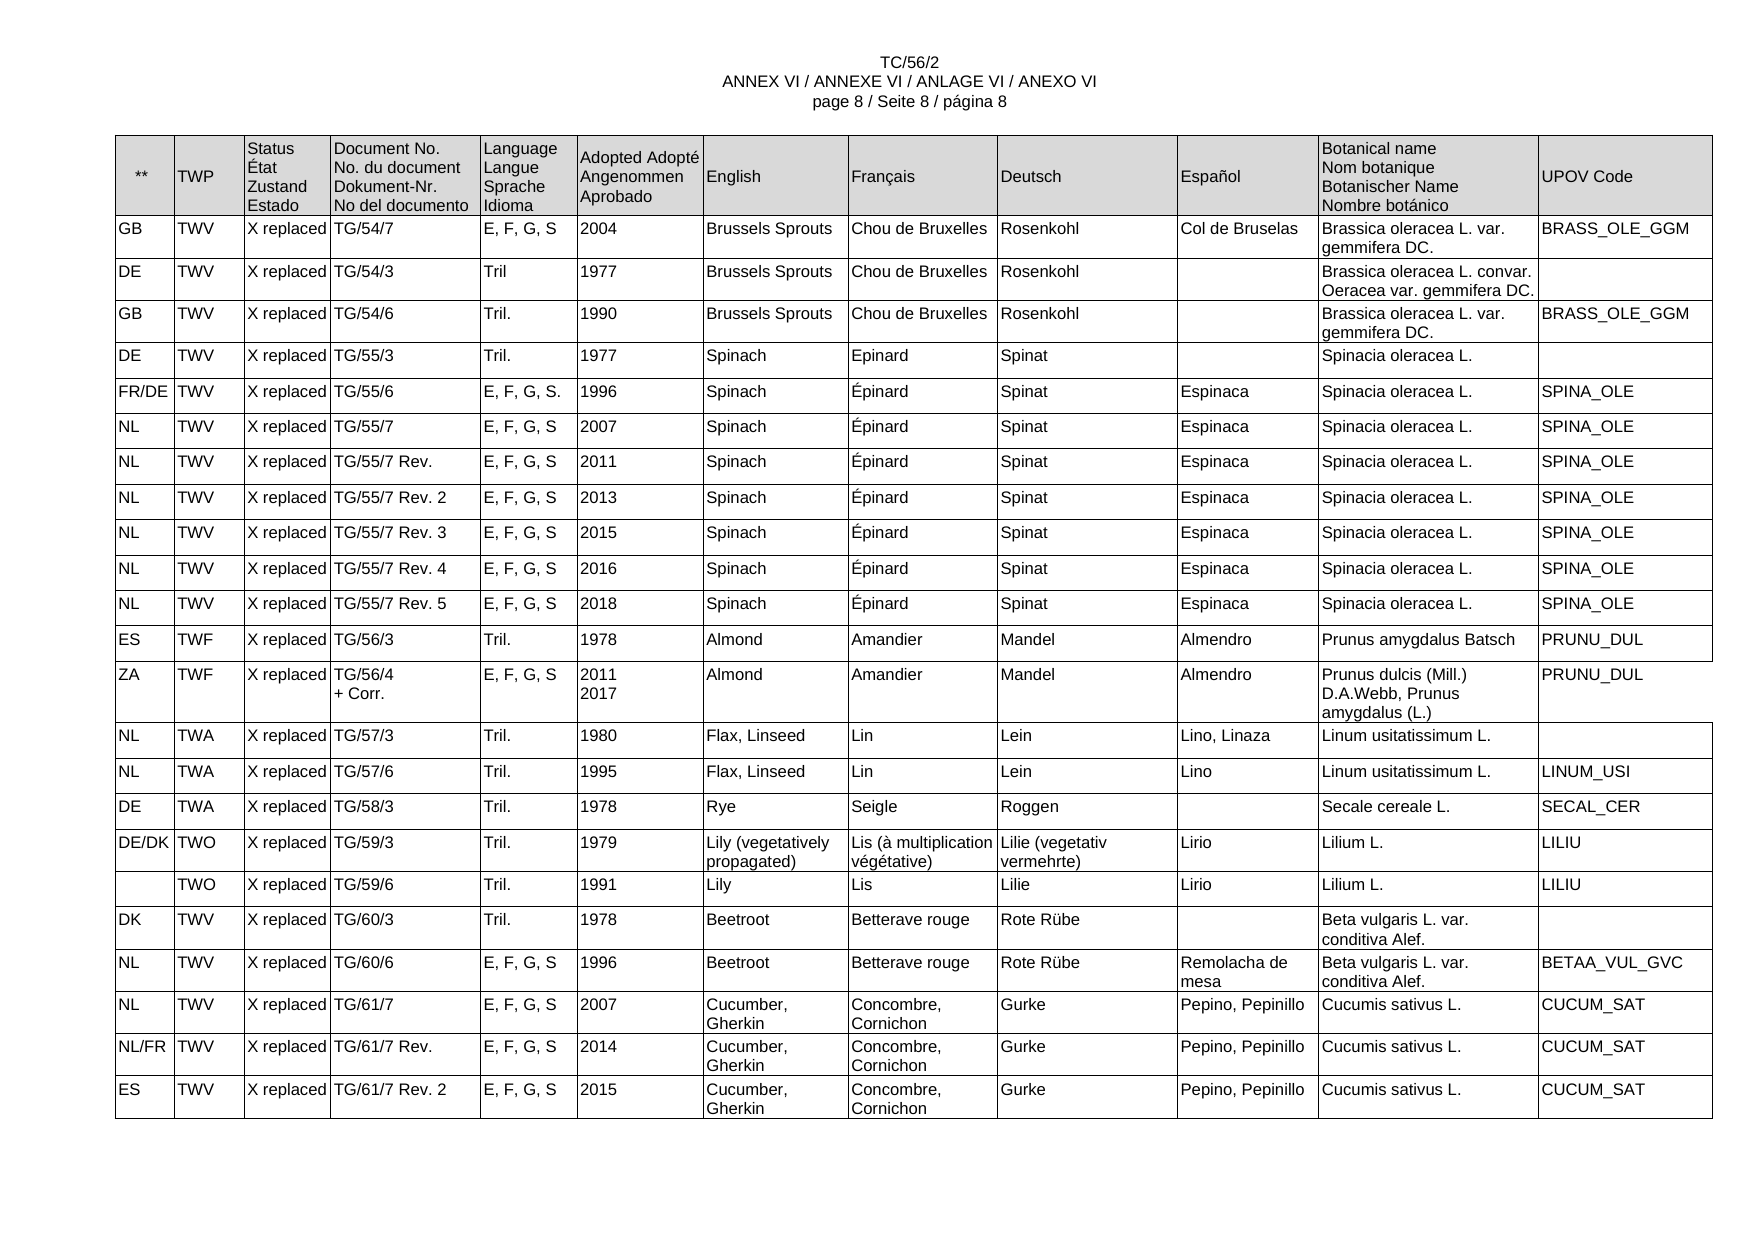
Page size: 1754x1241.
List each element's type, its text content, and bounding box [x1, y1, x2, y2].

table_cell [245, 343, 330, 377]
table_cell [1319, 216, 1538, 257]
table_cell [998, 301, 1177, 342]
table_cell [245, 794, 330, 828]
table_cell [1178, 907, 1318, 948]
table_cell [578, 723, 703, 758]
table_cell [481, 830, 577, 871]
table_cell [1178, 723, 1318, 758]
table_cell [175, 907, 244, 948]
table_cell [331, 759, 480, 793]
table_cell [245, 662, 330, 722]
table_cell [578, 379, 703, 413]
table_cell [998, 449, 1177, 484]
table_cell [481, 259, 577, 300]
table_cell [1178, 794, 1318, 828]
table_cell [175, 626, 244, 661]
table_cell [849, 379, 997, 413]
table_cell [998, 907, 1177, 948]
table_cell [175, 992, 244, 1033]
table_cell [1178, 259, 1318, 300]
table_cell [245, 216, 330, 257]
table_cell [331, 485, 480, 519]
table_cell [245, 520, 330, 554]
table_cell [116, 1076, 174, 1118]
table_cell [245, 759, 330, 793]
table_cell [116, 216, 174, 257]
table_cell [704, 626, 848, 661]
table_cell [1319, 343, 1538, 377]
table_header Document No. No. du document Dokument-Nr. No del documento [331, 136, 480, 215]
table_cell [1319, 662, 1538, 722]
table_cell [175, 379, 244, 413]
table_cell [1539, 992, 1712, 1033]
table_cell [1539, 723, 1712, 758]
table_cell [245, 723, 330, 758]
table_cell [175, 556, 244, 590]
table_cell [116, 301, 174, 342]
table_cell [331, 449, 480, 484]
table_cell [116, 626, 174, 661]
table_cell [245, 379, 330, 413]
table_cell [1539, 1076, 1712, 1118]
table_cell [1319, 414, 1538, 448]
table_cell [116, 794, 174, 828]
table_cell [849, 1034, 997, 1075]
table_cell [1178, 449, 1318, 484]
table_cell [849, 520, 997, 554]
table_header ** [116, 136, 174, 215]
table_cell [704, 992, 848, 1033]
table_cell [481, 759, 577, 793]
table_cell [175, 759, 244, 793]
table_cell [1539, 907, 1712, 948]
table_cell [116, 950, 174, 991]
table_header Botanical name Nom botanique Botanischer Name Nombre botánico [1319, 136, 1538, 215]
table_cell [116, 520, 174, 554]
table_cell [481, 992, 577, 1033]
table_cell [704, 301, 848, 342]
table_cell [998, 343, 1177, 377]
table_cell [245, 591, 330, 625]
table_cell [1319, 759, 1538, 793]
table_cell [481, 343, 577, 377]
table_header TWP [175, 136, 244, 215]
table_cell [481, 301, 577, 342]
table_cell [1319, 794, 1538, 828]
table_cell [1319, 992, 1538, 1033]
table_header Status État Zustand Estado [245, 136, 330, 215]
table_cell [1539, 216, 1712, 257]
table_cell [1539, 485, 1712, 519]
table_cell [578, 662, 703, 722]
table_header Français [849, 136, 997, 215]
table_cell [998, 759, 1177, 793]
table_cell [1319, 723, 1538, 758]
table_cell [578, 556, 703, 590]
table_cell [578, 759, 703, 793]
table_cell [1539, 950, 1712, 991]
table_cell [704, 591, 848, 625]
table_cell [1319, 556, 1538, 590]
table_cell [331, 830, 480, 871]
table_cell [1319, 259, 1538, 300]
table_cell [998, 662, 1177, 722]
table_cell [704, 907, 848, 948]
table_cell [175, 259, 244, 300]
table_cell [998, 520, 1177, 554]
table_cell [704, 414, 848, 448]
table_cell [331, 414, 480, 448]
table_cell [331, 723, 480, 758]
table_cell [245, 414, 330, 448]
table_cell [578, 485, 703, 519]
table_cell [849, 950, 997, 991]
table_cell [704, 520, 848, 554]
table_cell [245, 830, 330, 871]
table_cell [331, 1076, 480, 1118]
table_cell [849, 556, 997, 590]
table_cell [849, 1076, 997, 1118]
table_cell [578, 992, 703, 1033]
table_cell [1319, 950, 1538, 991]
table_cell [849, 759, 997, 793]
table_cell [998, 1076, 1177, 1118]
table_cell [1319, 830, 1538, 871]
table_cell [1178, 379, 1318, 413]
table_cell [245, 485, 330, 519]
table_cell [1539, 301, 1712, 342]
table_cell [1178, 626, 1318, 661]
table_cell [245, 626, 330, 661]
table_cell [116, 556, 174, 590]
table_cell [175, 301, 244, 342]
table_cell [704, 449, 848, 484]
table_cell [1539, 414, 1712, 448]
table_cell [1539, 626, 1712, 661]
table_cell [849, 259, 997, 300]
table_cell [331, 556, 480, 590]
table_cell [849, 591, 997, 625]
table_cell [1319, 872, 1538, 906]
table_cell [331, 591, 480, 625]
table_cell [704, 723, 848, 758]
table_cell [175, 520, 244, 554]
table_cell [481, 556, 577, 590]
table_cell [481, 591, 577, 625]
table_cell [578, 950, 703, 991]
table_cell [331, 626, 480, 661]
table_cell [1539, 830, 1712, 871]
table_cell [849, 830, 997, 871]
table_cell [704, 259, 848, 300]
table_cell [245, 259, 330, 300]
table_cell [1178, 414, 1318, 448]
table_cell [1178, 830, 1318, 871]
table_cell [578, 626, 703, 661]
table_header Deutsch [998, 136, 1177, 215]
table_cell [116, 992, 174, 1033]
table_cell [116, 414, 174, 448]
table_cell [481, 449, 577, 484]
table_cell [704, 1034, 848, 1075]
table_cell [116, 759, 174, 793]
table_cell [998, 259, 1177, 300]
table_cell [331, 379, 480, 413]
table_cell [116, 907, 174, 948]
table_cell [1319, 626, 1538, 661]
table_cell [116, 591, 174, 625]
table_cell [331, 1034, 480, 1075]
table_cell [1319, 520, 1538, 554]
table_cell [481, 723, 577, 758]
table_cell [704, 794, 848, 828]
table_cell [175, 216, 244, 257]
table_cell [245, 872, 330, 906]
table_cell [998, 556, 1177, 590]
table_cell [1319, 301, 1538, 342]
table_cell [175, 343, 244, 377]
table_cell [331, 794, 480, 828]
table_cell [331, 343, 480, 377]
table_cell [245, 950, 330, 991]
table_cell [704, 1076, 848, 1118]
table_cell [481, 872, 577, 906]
table_header English [704, 136, 848, 215]
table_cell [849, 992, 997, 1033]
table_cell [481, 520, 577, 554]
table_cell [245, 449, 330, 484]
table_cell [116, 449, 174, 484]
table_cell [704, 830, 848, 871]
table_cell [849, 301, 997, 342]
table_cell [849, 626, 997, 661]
table_header Español [1178, 136, 1318, 215]
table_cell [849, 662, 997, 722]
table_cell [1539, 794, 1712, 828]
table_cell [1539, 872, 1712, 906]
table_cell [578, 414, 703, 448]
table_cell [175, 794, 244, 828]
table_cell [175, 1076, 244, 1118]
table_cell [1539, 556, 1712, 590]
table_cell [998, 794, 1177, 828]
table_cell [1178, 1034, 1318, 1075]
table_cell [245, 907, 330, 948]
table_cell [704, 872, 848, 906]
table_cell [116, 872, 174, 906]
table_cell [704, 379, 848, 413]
table_header UPOV Code [1539, 136, 1712, 215]
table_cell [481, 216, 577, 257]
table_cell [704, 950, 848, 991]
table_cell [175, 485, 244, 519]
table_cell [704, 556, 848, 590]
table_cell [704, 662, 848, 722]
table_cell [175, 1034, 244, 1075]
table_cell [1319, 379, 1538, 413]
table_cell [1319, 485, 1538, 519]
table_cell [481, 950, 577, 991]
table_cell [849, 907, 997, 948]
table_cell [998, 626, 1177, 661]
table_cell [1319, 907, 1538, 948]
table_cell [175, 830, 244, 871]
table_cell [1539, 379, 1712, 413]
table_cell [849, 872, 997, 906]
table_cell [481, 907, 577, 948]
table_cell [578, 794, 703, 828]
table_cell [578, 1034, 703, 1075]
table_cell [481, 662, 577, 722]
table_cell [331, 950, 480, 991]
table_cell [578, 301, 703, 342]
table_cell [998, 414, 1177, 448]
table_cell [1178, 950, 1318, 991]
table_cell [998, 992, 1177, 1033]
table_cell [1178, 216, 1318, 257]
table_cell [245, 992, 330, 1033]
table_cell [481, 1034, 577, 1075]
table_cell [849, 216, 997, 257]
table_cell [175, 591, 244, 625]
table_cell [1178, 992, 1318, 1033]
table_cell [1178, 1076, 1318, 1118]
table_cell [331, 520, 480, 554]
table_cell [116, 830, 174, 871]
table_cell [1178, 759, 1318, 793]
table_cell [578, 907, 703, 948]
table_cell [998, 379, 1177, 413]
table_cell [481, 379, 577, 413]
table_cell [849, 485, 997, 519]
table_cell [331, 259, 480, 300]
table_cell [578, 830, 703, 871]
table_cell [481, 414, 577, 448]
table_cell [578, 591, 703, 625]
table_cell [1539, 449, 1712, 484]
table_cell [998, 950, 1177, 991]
table_header Adopted Adopté Angenommen Aprobado [578, 136, 703, 215]
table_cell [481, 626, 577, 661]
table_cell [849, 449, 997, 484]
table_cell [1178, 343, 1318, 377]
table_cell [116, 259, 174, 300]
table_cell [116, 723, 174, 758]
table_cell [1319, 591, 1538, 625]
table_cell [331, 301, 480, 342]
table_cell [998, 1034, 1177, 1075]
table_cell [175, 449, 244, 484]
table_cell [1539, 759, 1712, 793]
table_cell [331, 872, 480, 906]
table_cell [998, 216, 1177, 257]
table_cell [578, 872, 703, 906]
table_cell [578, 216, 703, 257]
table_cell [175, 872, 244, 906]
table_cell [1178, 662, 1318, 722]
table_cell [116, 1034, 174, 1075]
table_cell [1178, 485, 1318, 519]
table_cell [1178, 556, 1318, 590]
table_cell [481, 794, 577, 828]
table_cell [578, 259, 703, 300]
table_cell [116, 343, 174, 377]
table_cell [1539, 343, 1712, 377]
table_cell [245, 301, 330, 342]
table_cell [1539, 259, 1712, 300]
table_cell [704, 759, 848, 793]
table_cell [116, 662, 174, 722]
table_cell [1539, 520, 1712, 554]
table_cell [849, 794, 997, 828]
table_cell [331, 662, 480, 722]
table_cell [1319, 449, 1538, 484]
table_header Language Langue Sprache Idioma [481, 136, 577, 215]
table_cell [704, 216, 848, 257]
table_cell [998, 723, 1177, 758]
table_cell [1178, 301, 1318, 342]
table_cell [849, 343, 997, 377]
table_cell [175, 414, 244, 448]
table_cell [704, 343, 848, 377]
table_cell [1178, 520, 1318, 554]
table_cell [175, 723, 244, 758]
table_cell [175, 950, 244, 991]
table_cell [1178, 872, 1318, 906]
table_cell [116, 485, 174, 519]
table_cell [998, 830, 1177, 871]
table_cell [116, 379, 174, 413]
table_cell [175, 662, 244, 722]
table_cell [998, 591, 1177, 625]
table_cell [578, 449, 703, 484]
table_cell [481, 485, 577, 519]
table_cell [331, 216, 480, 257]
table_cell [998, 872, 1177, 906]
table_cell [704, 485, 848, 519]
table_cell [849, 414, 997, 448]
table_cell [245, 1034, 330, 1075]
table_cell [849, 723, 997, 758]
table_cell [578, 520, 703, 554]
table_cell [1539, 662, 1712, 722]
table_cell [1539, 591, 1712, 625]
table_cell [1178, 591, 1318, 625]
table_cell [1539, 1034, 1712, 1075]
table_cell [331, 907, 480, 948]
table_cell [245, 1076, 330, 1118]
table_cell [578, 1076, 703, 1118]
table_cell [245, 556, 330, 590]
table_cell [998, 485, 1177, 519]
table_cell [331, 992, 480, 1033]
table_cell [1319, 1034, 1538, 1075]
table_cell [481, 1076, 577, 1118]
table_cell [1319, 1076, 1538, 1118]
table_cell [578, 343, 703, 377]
